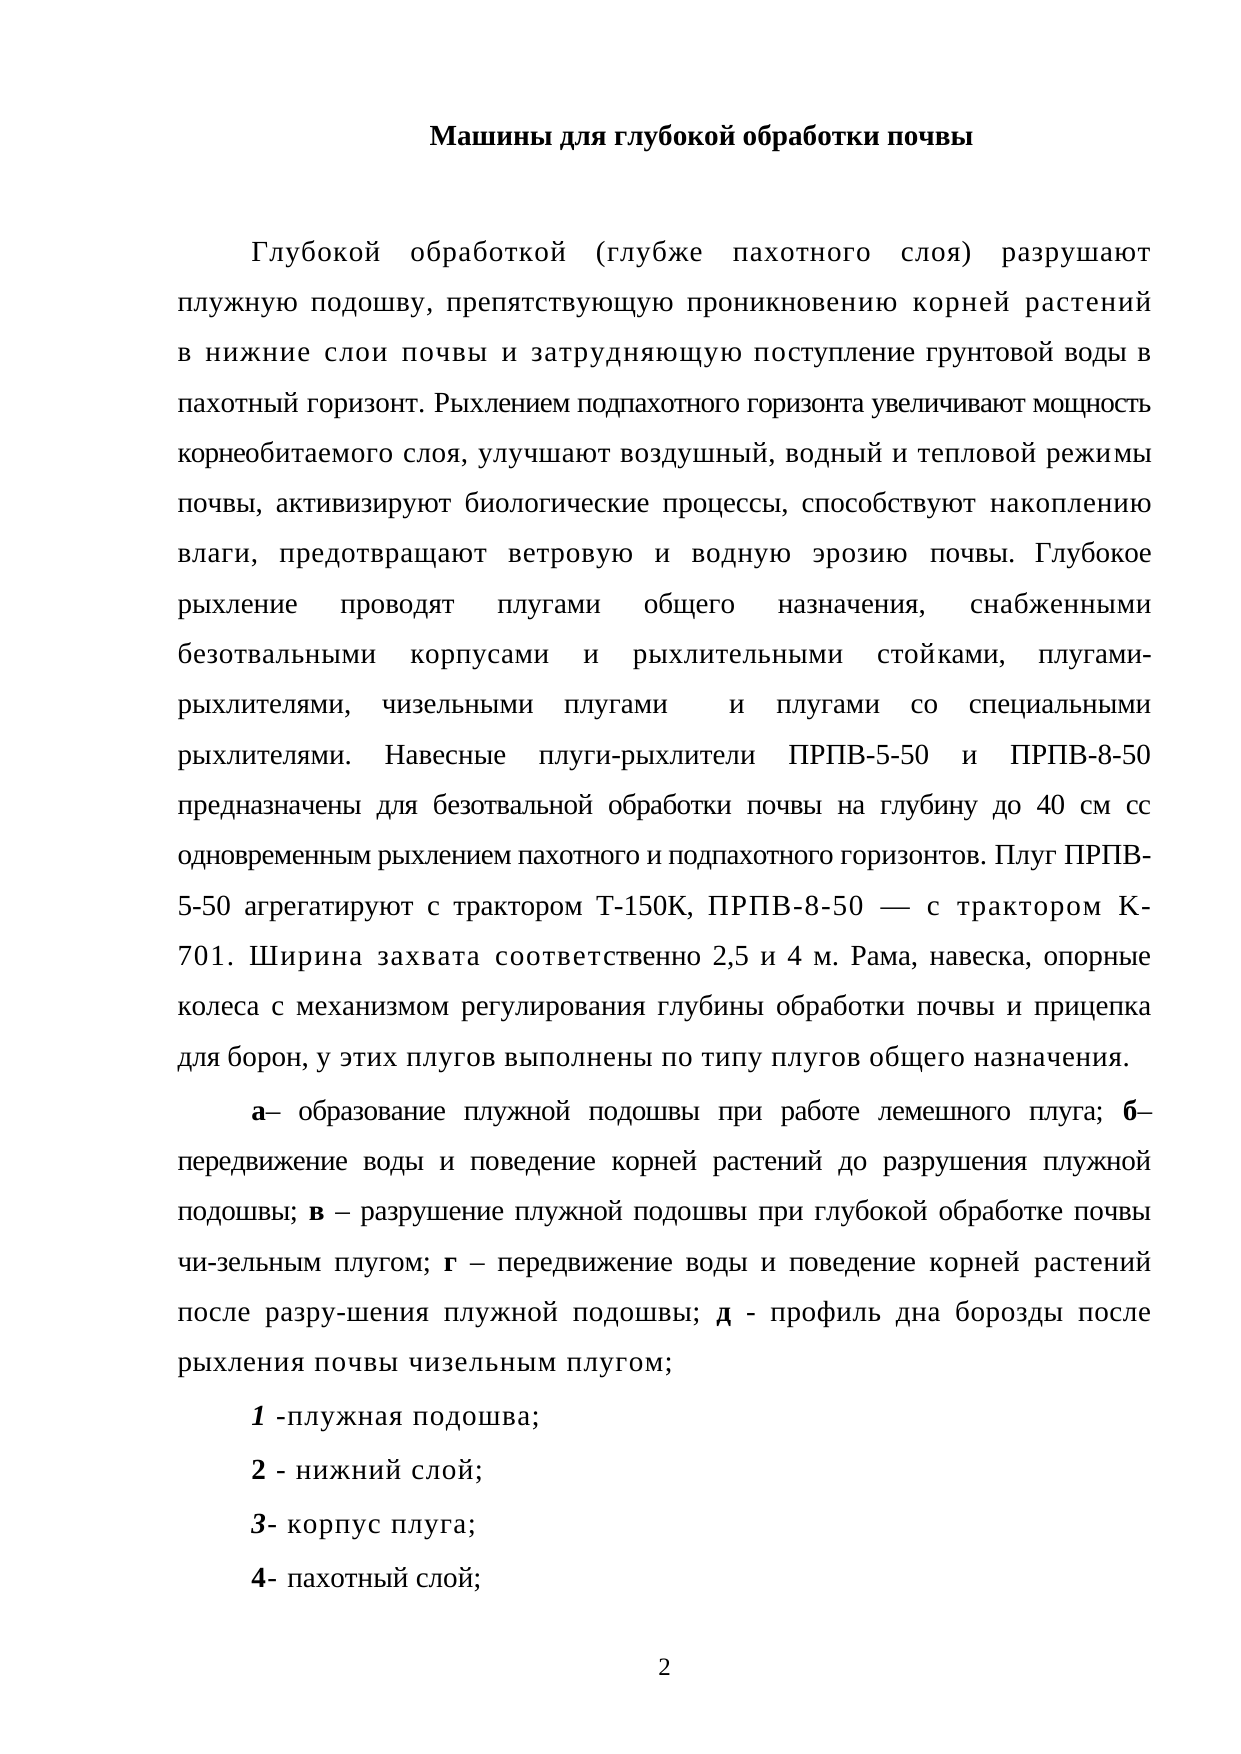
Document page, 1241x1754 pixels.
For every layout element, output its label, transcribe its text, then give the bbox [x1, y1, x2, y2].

text 3- корпус плуга; [177, 1507, 1152, 1540]
text 4- пахотный слой; [177, 1561, 1152, 1594]
text 2 - нижний слой; [177, 1452, 1152, 1486]
text а– образование плужной подошвы при работе лемешного плуга; б– передвижение воды и поведение корней растений до разрушения плужной подошвы; в – разрушение плужной подошвы при глубокой обработке почвы чи-зельным плугом; г – передвижение воды и поведение корней растений после разру-шения плужной подошвы; д - профиль дна борозды после рыхления почвы чизельным плугом; [177, 1093, 1152, 1378]
text Глубокой обработкой (глубже пахотного слоя) разрушают плужную подошву, препятствующую проникновению корней растений в нижние слои почвы и затрудняющую поступление грунтовой воды в пахотный горизонт. Рыхлением подпахотного горизонта увеличивают мощность корнеобитаемого слоя, улучшают воздyшный, водный и тепловой режимы почвы, активизируют биологические процессы, способствуют накоплению влаги, предотвращают ветровую и водную эрозию почвы. Глубокое рыхление проводят плугами общего назначения, снабженными безотвaльными корпусами и рыхлительными стойками, плyгами-рыxлителями, чизельными плугами и плугами со специальными рыхлителями. Навесные плуги-рыхлители ПРПВ-5-50 и ПРПВ-8-50 предназначены для безотвaльной обработки почвы на глубину до cс одновременным рыхлением пахотного и подпахотного горизонтов. Плуг ПРПВ-5-50 агрегатируют с трактором T-150К, ПРПВ-8-50 — с трактором K-701. Ширина захвата соответственно 2,5 и . Рама, навеска, опорные колеса с механизмом регулирования глубины обработки почвы и прицепка для борон, y этих плугов выполнены по типу плугов общего назначения. [177, 234, 1152, 1072]
text 1 -плужная подошва; [177, 1398, 1152, 1432]
text Машины для глубокой обработки почвы [177, 118, 1152, 152]
